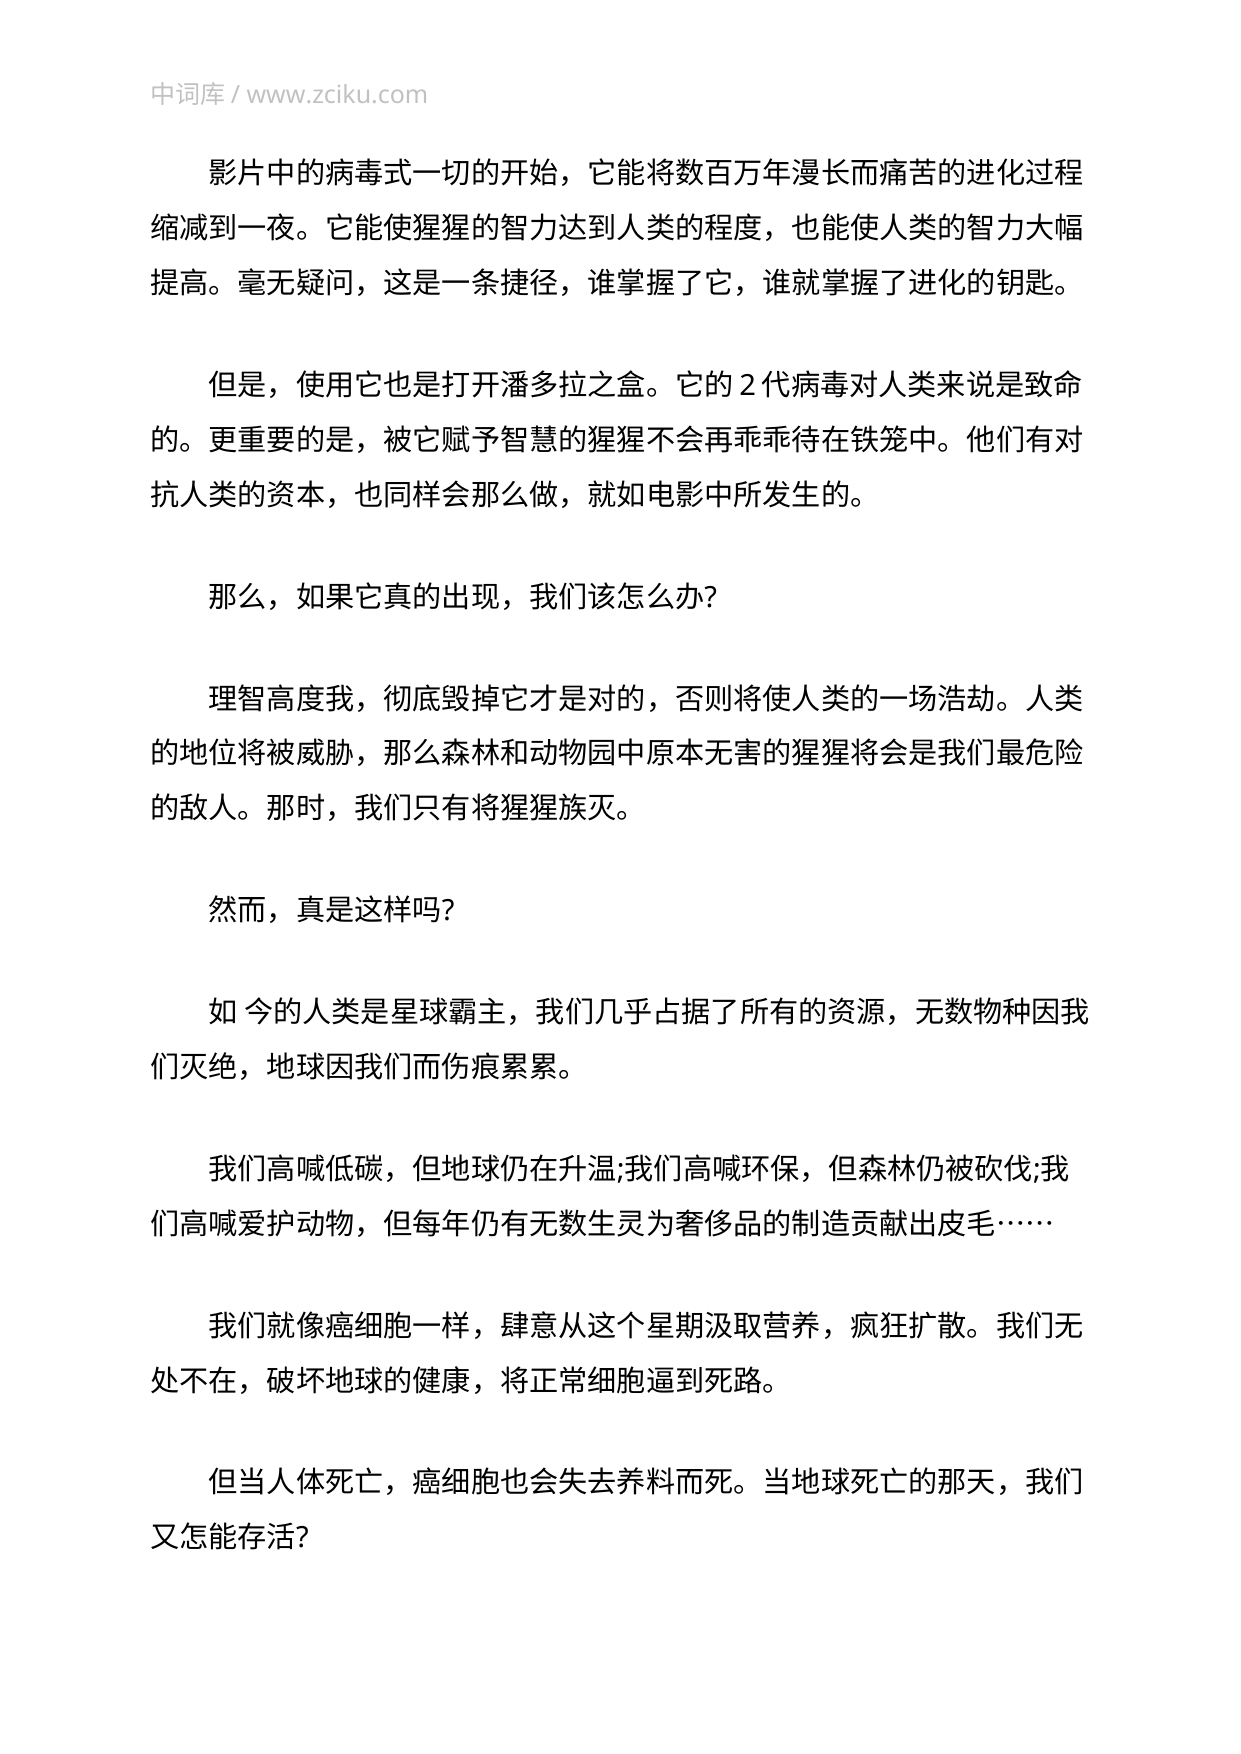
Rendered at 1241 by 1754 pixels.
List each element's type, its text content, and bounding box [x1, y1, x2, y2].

text 那么，如果它真的出现，我们该怎么办? [150, 573, 1090, 616]
text 影片中的病毒式一切的开始，它能将数百万年漫长而痛苦的进化过程缩减到一夜。它能使猩猩的智力达到人类的程度，也能使人类的智力大幅提高。毫无疑问，这是一条捷径，谁掌握了它，谁就掌握了进化的钥匙。 [150, 150, 1090, 302]
text 但当人体死亡，癌细胞也会失去养料而死。当地球死亡的那天，我们又怎能存活? [150, 1459, 1090, 1556]
text 我们高喊低碳，但地球仍在升温;我们高喊环保，但森林仍被砍伐;我们高喊爱护动物，但每年仍有无数生灵为奢侈品的制造贡献出皮毛…… [150, 1145, 1090, 1243]
text 然而，真是这样吗? [150, 887, 1090, 929]
text 理智高度我，彻底毁掉它才是对的，否则将使人类的一场浩劫。人类的地位将被威胁，那么森林和动物园中原本无害的猩猩将会是我们最危险的敌人。那时，我们只有将猩猩族灭。 [150, 675, 1090, 827]
text 但是，使用它也是打开潘多拉之盒。它的2代病毒对人类来说是致命的。更重要的是，被它赋予智慧的猩猩不会再乖乖待在铁笼中。他们有对抗人类的资本，也同样会那么做，就如电影中所发生的。 [150, 362, 1090, 514]
text 如 今的人类是星球霸主，我们几乎占据了所有的资源，无数物种因我们灭绝，地球因我们而伤痕累累。 [150, 989, 1090, 1086]
text 我们就像癌细胞一样，肆意从这个星期汲取营养，疯狂扩散。我们无处不在，破坏地球的健康，将正常细胞逼到死路。 [150, 1302, 1090, 1399]
